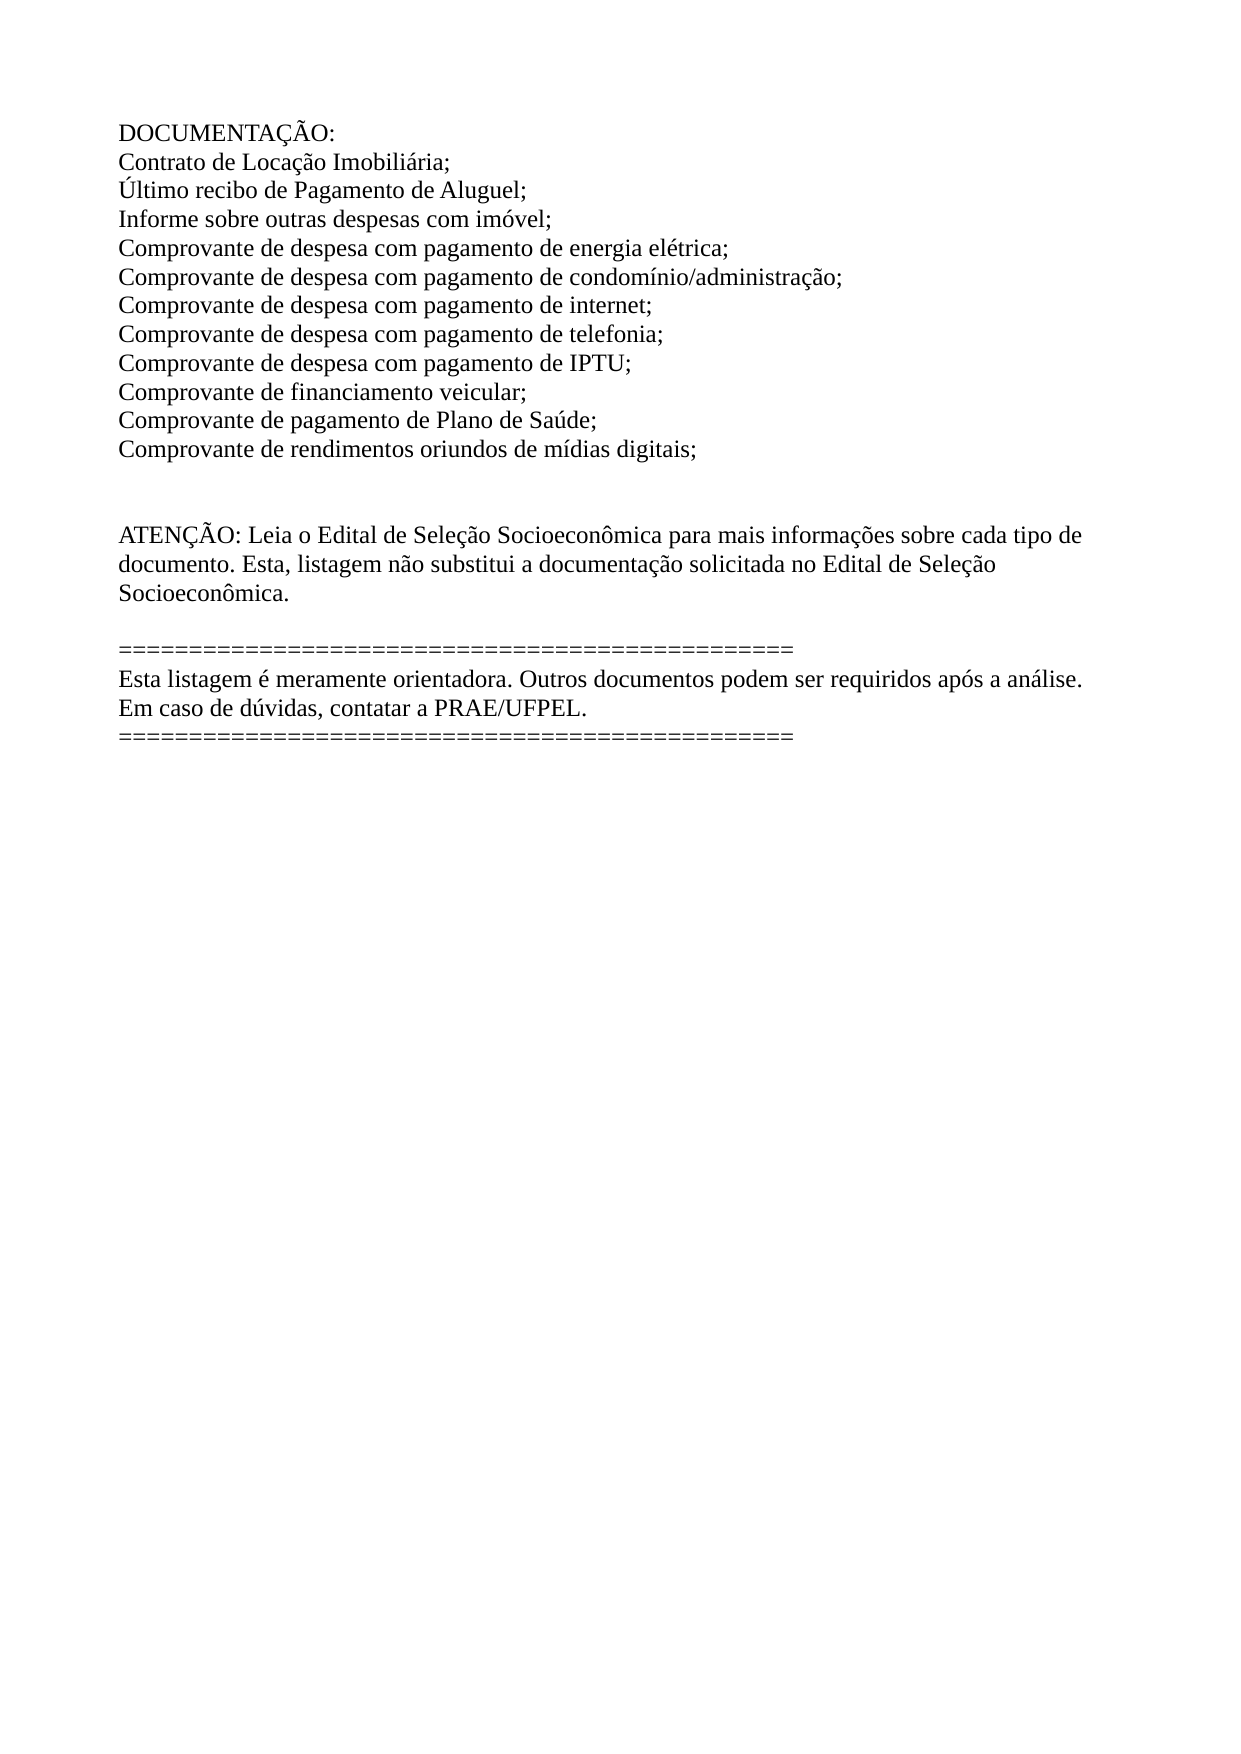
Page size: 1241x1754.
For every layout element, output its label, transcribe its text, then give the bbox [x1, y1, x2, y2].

text Contrato de Locação Imobiliária; [118, 147, 1122, 176]
text Comprovante de despesa com pagamento de energia elétrica; [118, 233, 1122, 262]
text ATENÇÃO: Leia o Edital de Seleção Socioeconômica para mais informações sobre cada tipo de documento. Esta, listagem não substitui a documentação solicitada no Edital de Seleção Socioeconômica. ================================================ Esta listagem é meramente orientadora. Outros documentos podem ser requiridos após a análise. Em caso de dúvidas, contatar a PRAE/UFPEL. ================================================ [118, 521, 1122, 751]
text Comprovante de financiamento veicular; [118, 377, 1122, 406]
text Comprovante de despesa com pagamento de telefonia; [118, 319, 1122, 348]
text DOCUMENTAÇÃO: [118, 118, 1122, 147]
text Comprovante de despesa com pagamento de condomínio/administração; [118, 262, 1122, 291]
text Comprovante de despesa com pagamento de IPTU; [118, 348, 1122, 377]
text Comprovante de despesa com pagamento de internet; [118, 291, 1122, 319]
text Informe sobre outras despesas com imóvel; [118, 204, 1122, 233]
text Comprovante de rendimentos oriundos de mídias digitais; [118, 434, 1122, 463]
text Último recibo de Pagamento de Aluguel; [118, 176, 1122, 204]
text Comprovante de pagamento de Plano de Saúde; [118, 406, 1122, 434]
